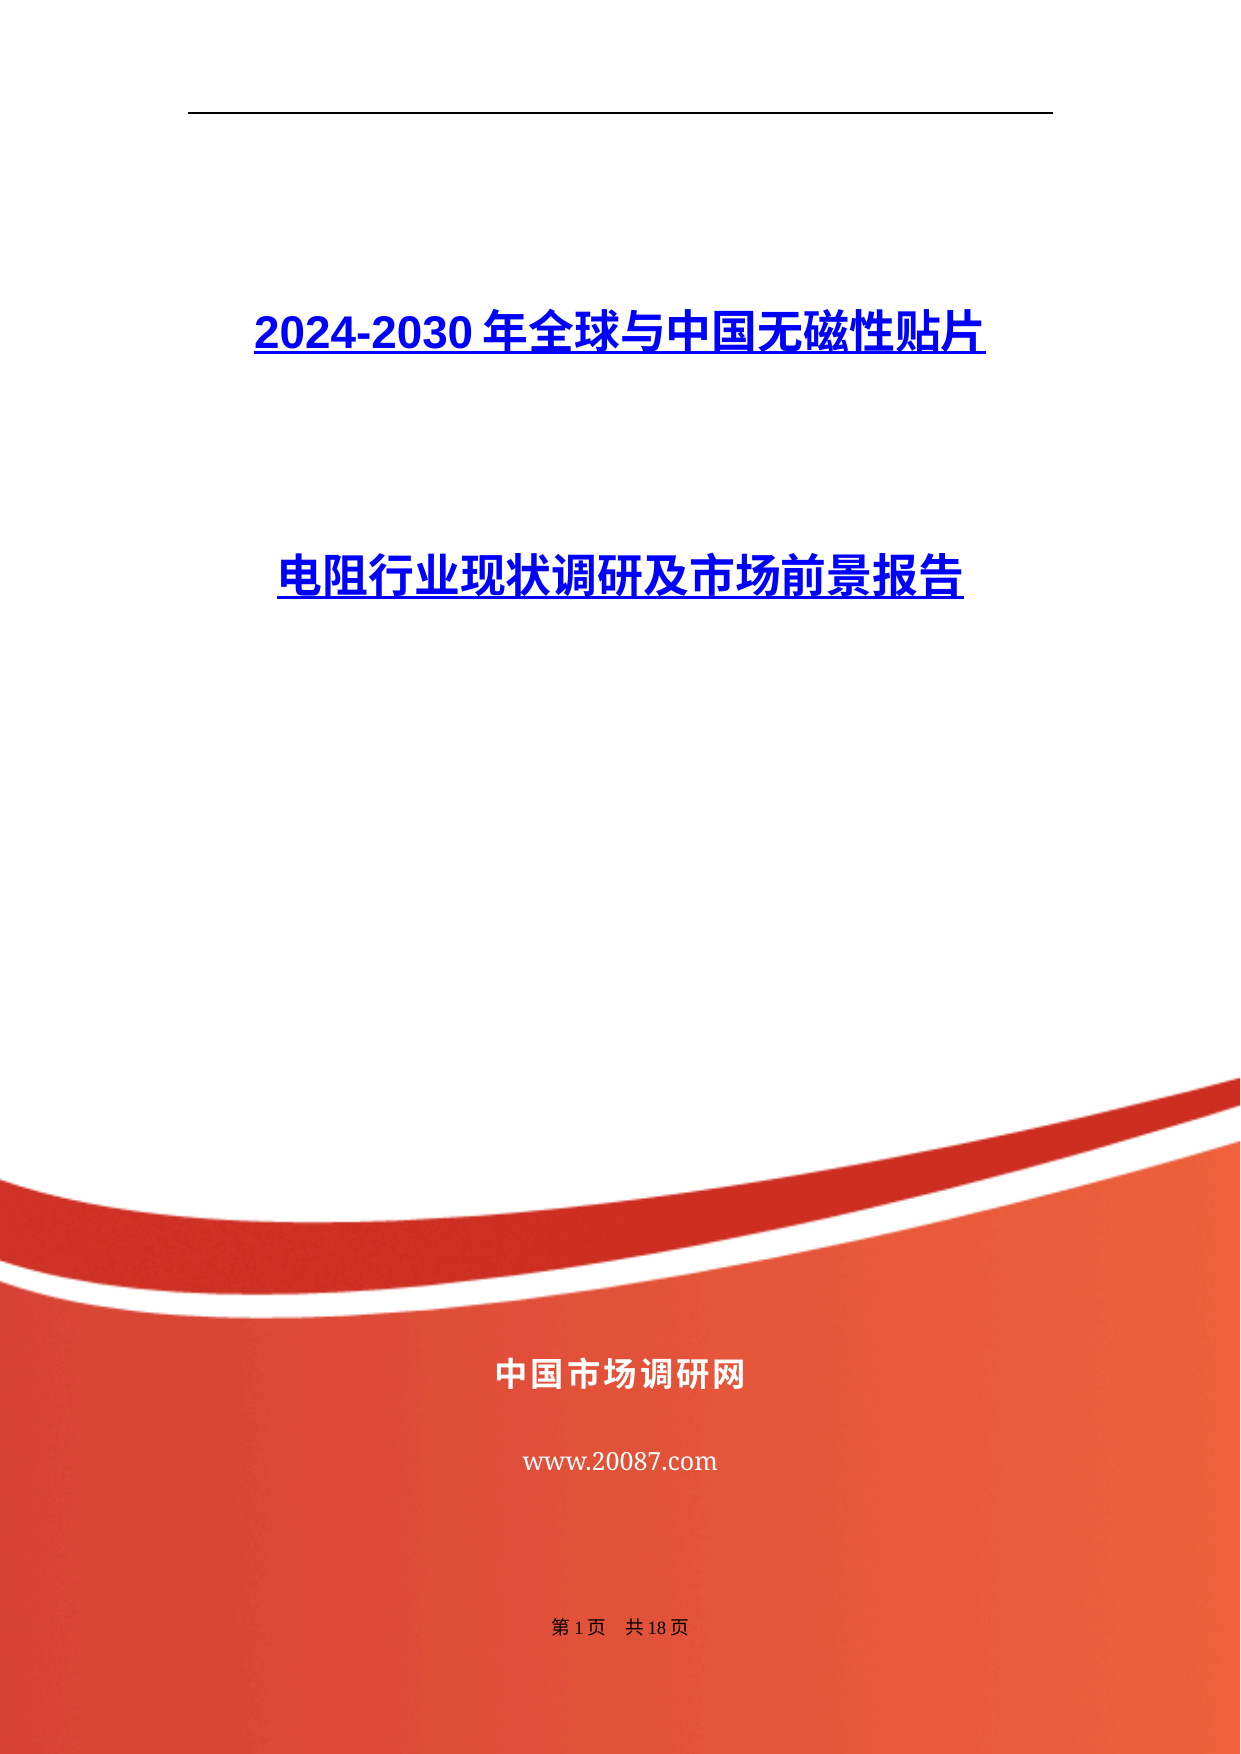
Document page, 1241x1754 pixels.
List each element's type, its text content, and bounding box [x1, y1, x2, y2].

picture [0, 1006, 1241, 1754]
subtitle 中国市场调研网 [187, 1339, 1053, 1404]
table_header 2024-2030年全球与中国无磁性贴片电阻行业现状调研及市场前景报告 [188, 207, 1053, 773]
text www.20087.com [187, 1428, 1053, 1493]
